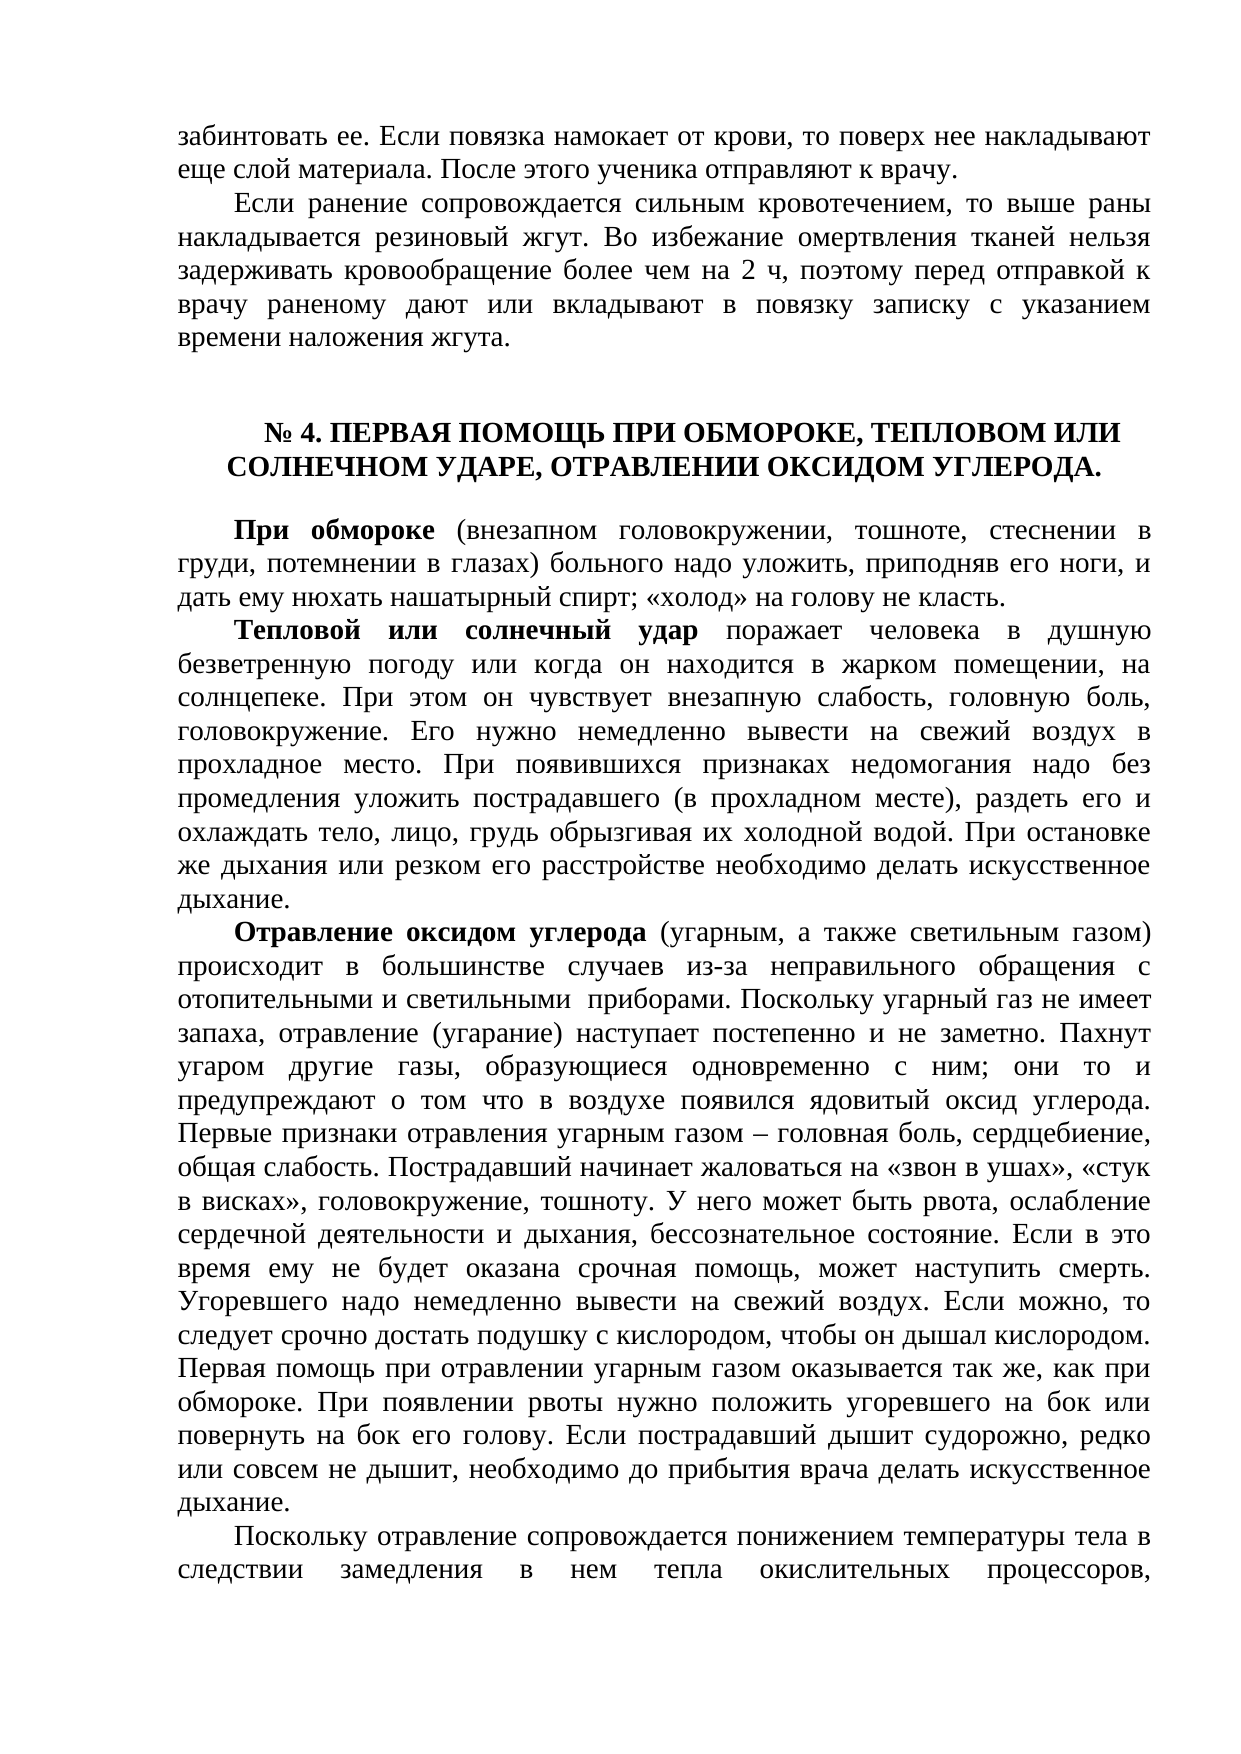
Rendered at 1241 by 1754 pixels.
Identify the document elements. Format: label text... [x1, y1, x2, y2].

text При обмороке (внезапном головокружении, тошноте, стеснении в груди, потемнении в глазах) больного надо уложить, приподняв его ноги, и дать ему нюхать нашатырный спирт; «холод» на голову не класть. [177, 512, 1152, 612]
text Если ранение сопровождается сильным кровотечением, то выше раны накладывается резиновый жгут. Во избежание омертвления тканей нельзя задерживать кровообращение более чем на 2 ч, поэтому перед отправкой к врачу раненому дают или вкладывают в повязку записку с указанием времени наложения жгута. [177, 185, 1152, 353]
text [177, 1518, 1152, 1585]
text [177, 118, 1152, 185]
text № 4. ПЕРВАЯ ПОМОЩЬ ПРИ ОБМОРОКЕ, ТЕПЛОВОМ ИЛИ СОЛНЕЧНОМ УДАРЕ, ОТРАВЛЕНИИ ОКСИДОМ УГЛЕРОДА. [177, 416, 1152, 483]
text Тепловой или солнечный удар поражает человека в душную безветренную погоду или когда он находится в жарком помещении, на солнцепеке. При этом он чувствует внезапную слабость, головную боль, головокружение. Его нужно немедленно вывести на свежий воздух в прохладное место. При появившихся признаках недомогания надо без промедления уложить пострадавшего (в прохладном месте), раздеть его и охлаждать тело, лицо, грудь обрызгивая их холодной водой. При остановке же дыхания или резком его расстройстве необходимо делать искусственное дыхание. [177, 612, 1152, 914]
text Отравление оксидом углерода (угарным, а также светильным газом) происходит в большинстве случаев из-за неправильного обращения с отопительными и светильными приборами. Поскольку угарный газ не имеет запаха, отравление (угарание) наступает постепенно и не заметно. Пахнут угаром другие газы, образующиеся одновременно с ним; они то и предупреждают о том что в воздухе появился ядовитый оксид углерода. Первые признаки отравления угарным газом – головная боль, сердцебиение, общая слабость. Пострадавший начинает жаловаться на «звон в ушах», «стук в висках», головокружение, тошноту. У него может быть рвота, ослабление сердечной деятельности и дыхания, бессознательное состояние. Если в это время ему не будет оказана срочная помощь, может наступить смерть. Угоревшего надо немедленно вывести на свежий воздух. Если можно, то следует срочно достать подушку с кислородом, чтобы он дышал кислородом. Первая помощь при отравлении угарным газом оказывается так же, как при обмороке. При появлении рвоты нужно положить угоревшего на бок или повернуть на бок его голову. Если пострадавший дышит судорожно, редко или совсем не дышит, необходимо до прибытия врача делать искусственное дыхание. [177, 914, 1152, 1518]
